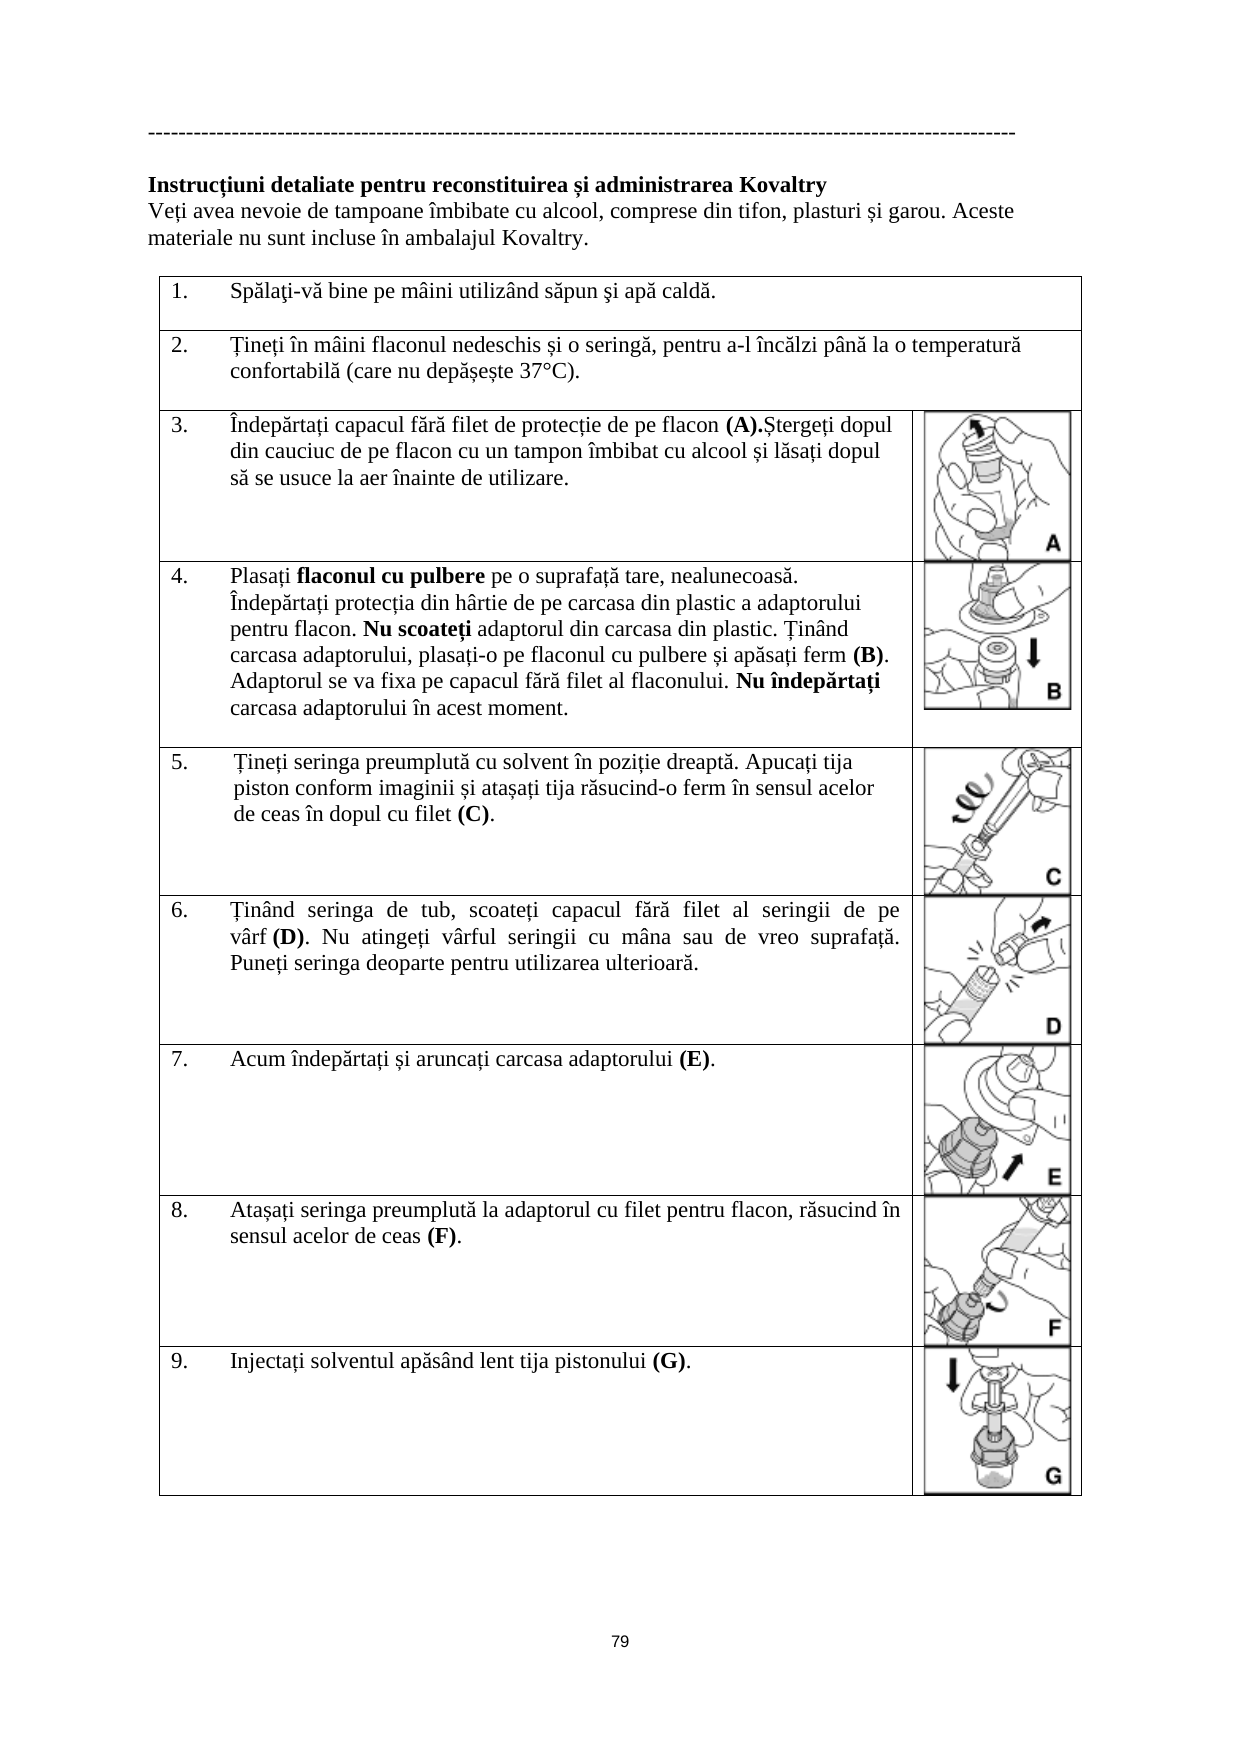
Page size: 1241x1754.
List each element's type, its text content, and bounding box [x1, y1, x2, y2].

table_cell 6. Ținând seringa de tub, scoateți capacul fără filet al seringii de pe vârf (D). Nu atingeți vârful seringii cu mâna sau de vreo suprafață. Puneți seringa deoparte pentru utilizarea ulterioară. [160, 896, 912, 1044]
table_cell [913, 1196, 923, 1346]
table_cell [913, 562, 1081, 747]
text Instrucțiuni detaliate pentru reconstituirea și administrarea Kovaltry [148, 171, 1092, 197]
table_cell [1072, 411, 1081, 561]
table_cell [1072, 896, 1081, 1044]
table_cell 9. Injectați solventul apăsând lent tija pistonului (G). [160, 1347, 912, 1495]
table_cell [913, 748, 923, 895]
table_cell [913, 411, 923, 561]
table_cell [1072, 1196, 1081, 1346]
table_cell 2. Țineți în mâini flaconul nedeschis și o seringă, pentru a-l încălzi până la o temperatură confortabilă (care nu depășește 37°C). [160, 331, 1081, 410]
table_cell [1072, 748, 1081, 895]
text Veți avea nevoie de tampoane îmbibate cu alcool, comprese din tifon, plasturi și garou. Aceste materiale nu sunt incluse în ambalajul Kovaltry. [148, 197, 1092, 250]
table_cell [913, 1045, 923, 1195]
picture [923, 411, 1072, 710]
table_cell 8. Atașați seringa preumplută la adaptorul cu filet pentru flacon, răsucind în sensul acelor de ceas (F). [160, 1196, 912, 1346]
table_cell [913, 1347, 923, 1495]
table_cell [1072, 1045, 1081, 1195]
table_cell [1072, 1347, 1081, 1495]
text ------------------------------------------------------------------------------------------------------------------ [148, 118, 1092, 144]
table_cell 4. Plasați flaconul cu pulbere pe o suprafață tare, nealunecoasă. Îndepărtați protecția din hârtie de pe carcasa din plastic a adaptorului pentru flacon. Nu scoateți adaptorul din carcasa din plastic. Ținând carcasa adaptorului, plasați-o pe flaconul cu pulbere și apăsați ferm (B). Adaptorul se va fixa pe capacul fără filet al flaconului. Nu îndepărtați carcasa adaptorului în acest moment. [160, 562, 912, 747]
table_cell 3. Îndepărtați capacul fără filet de protecție de pe flacon (A).Ștergeți dopul din cauciuc de pe flacon cu un tampon îmbibat cu alcool și lăsați dopul să se usuce la aer înainte de utilizare. [160, 411, 912, 561]
table_cell [913, 896, 923, 1044]
table_header 1. Spălaţi-vă bine pe mâini utilizând săpun şi apă caldă. [160, 277, 1081, 330]
picture [923, 747, 1072, 1495]
table_cell 5. Țineți seringa preumplută cu solvent în poziție dreaptă. Apucați tija piston conform imaginii și atașați tija răsucind-o ferm în sensul acelor de ceas în dopul cu filet (C). [160, 748, 912, 895]
table_cell 7. Acum îndepărtați și aruncați carcasa adaptorului (E). [160, 1045, 912, 1195]
